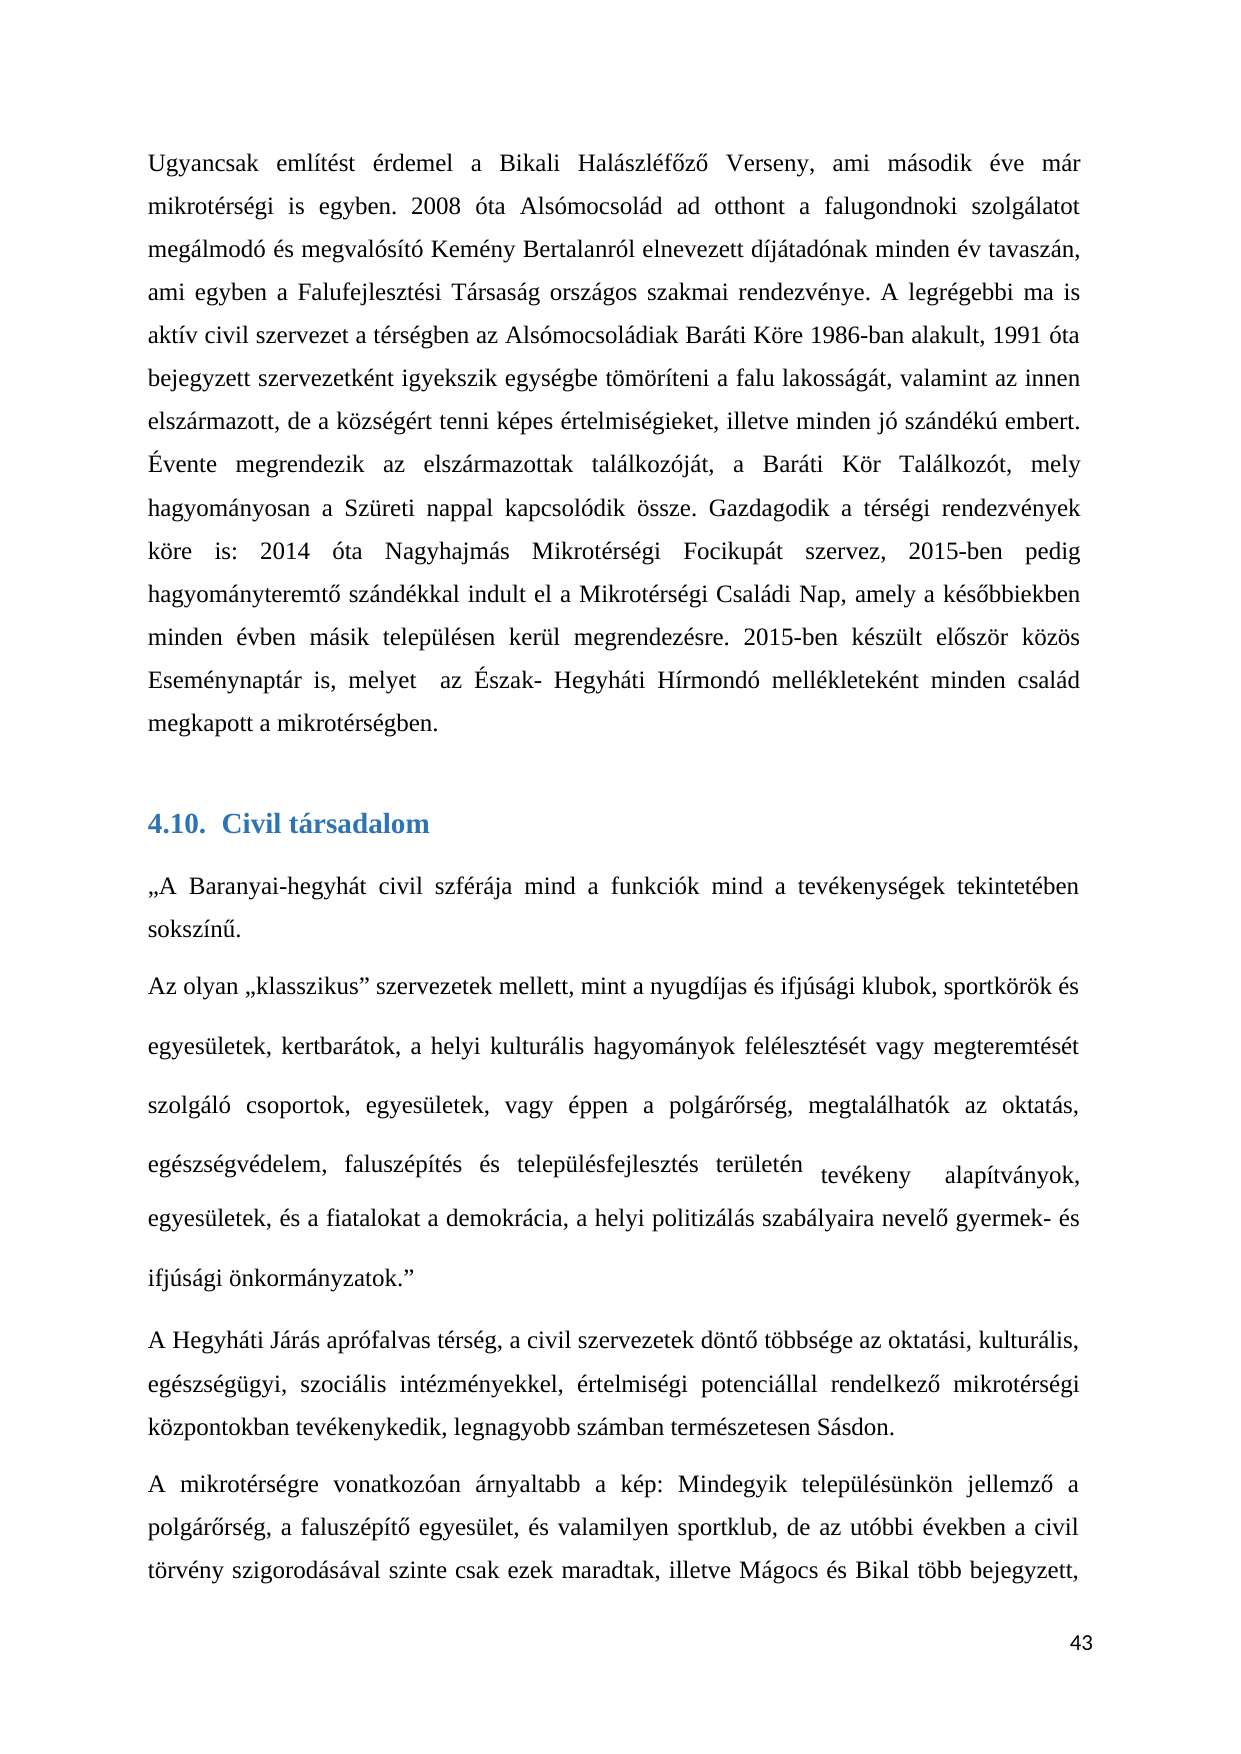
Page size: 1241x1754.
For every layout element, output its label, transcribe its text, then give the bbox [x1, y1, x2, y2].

text Az olyan „klasszikus” szervezetek mellett, mint a nyugdíjas és ifjúsági klubok, sportkörök és egyesületek, kertbarátok, a helyi kulturális hagyományok felélesztését vagy megteremtését szolgáló csoportok, egyesületek, vagy éppen a polgárőrség, megtalálhatók az oktatás, egészségvédelem, faluszépítés és településfejlesztés területén tevékeny alapítványok, egyesületek, és a fiatalokat a demokrácia, a helyi politizálás szabályaira nevelő gyermek- és ifjúsági önkormányzatok.” [148, 971, 1080, 1292]
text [148, 1469, 1080, 1584]
text „A Baranyai-hegyhát civil szférája mind a funkciók mind a tevékenységek tekintetében sokszínű. [148, 871, 1080, 943]
text A Hegyháti Járás aprófalvas térség, a civil szervezetek döntő többsége az oktatási, kulturális, egészségügyi, szociális intézményekkel, értelmiségi potenciállal rendelkező mikrotérségi központokban tevékenykedik, legnagyobb számban természetesen Sásdon. [148, 1326, 1080, 1441]
text Ugyancsak említést érdemel a Bikali Halászléfőző Verseny, ami második éve már mikrotérségi is egyben. 2008 óta Alsómocsolád ad otthont a falugondnoki szolgálatot megálmodó és megvalósító Kemény Bertalanról elnevezett díjátadónak minden év tavaszán, ami egyben a Falufejlesztési Társaság országos szakmai rendezvénye. A legrégebbi ma is aktív civil szervezet a térségben az Alsómocsoládiak Baráti Köre 1986-ban alakult, 1991 óta bejegyzett szervezetként igyekszik egységbe tömöríteni a falu lakosságát, valamint az innen elszármazott, de a községért tenni képes értelmiségieket, illetve minden jó szándékú embert. Évente megrendezik az elszármazottak találkozóját, a Baráti Kör Találkozót, mely hagyományosan a Szüreti nappal kapcsolódik össze. Gazdagodik a térségi rendezvények köre is: 2014 óta Nagyhajmás Mikrotérségi Focikupát szervez, 2015-ben pedig hagyományteremtő szándékkal indult el a Mikrotérségi Családi Nap, amely a későbbiekben minden évben másik településen kerül megrendezésre. 2015-ben készült először közös Eseménynaptár is, melyet az Észak- Hegyháti Hírmondó mellékleteként minden család megkapott a mikrotérségben. [148, 148, 1081, 737]
subtitle Civil társadalom [148, 806, 1093, 840]
